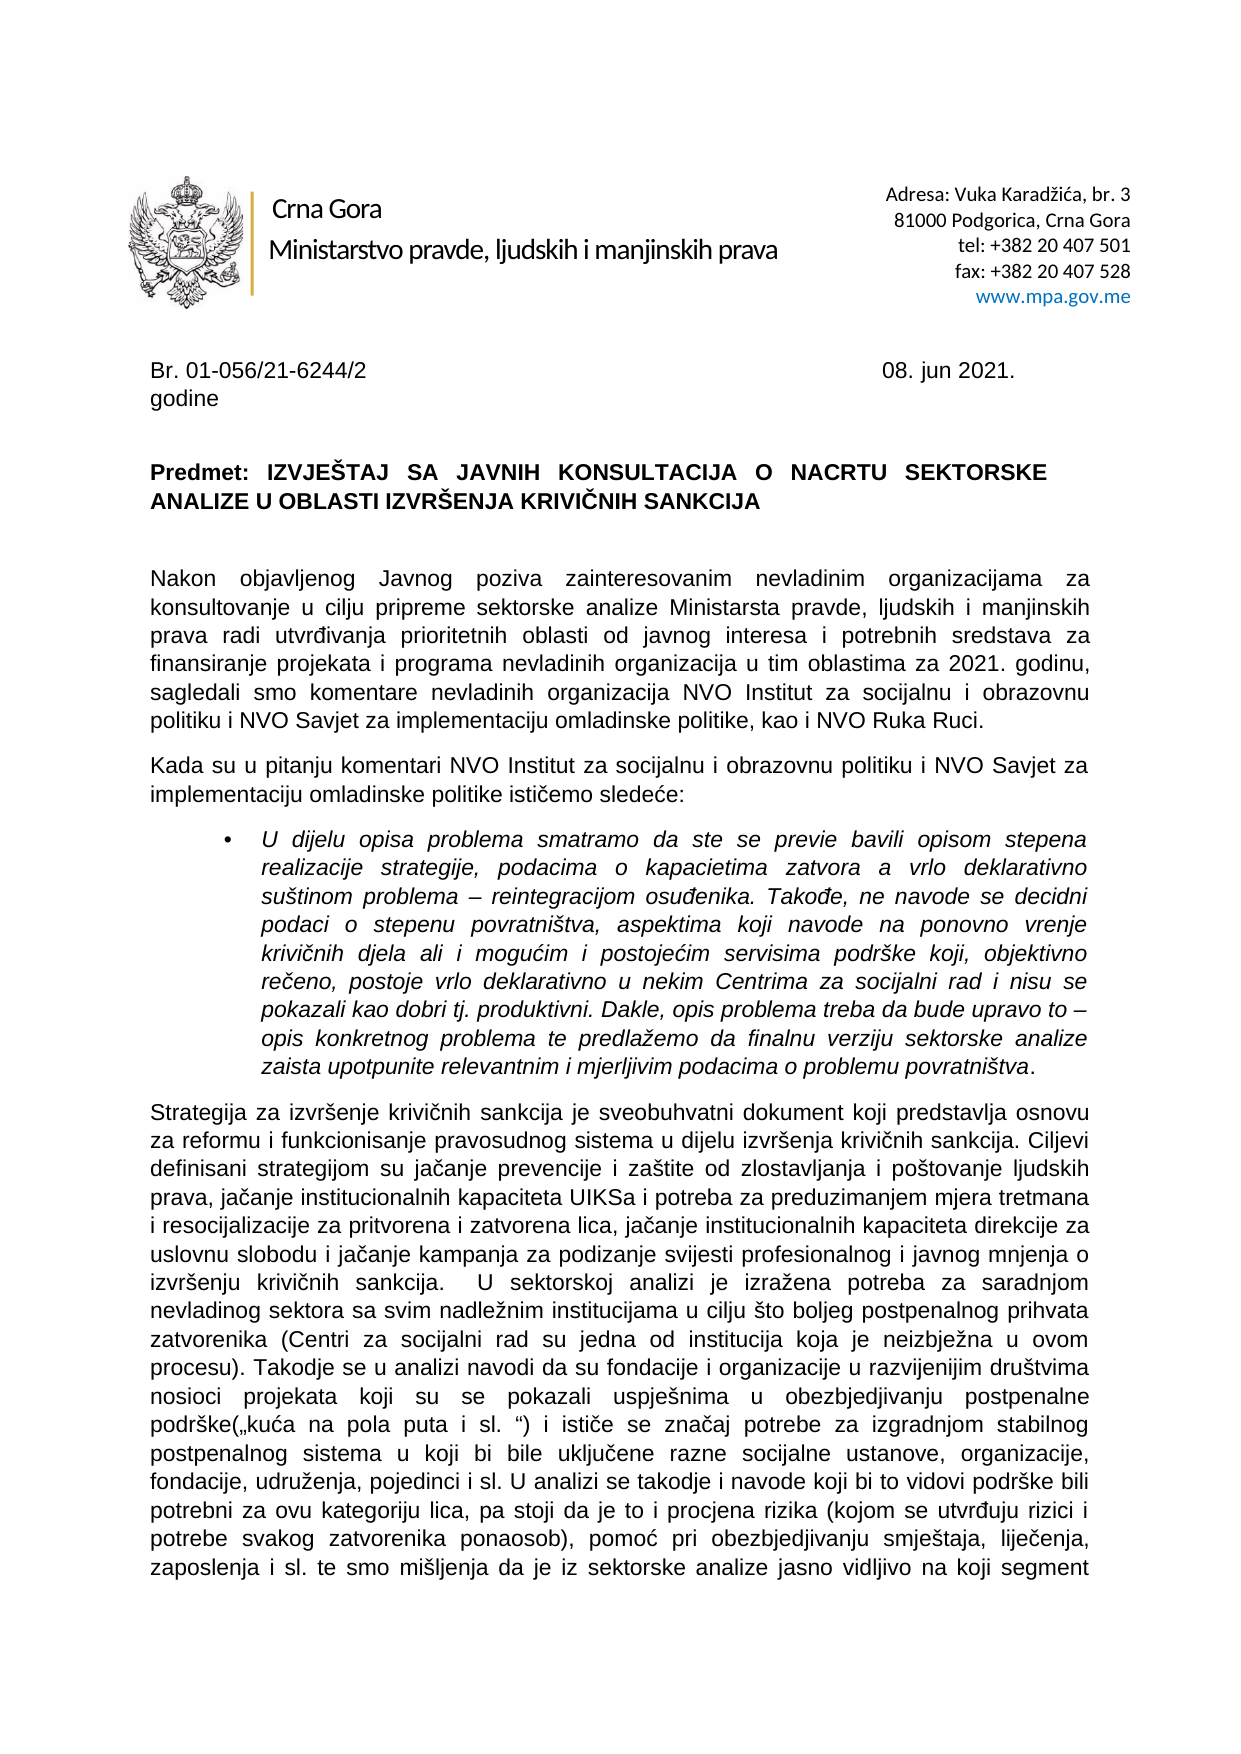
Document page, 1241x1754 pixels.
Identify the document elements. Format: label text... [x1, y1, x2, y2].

text Predmet: IZVJEŠTAJ SA JAVNIH KONSULTACIJA O NACRTU SEKTORSKE ANALIZE U OBLASTI IZVRŠENJA KRIVIČNIH SANKCIJA [150, 459, 1048, 515]
text Ministarstvo pravde, ljudskih i manjinskih prava [268, 236, 829, 265]
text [150, 1098, 1090, 1580]
text Nakon objavljenog Javnog poziva zainteresovanim nevladinim organizacijama za konsultovanje u cilju pripreme sektorske analize Ministarsta pravde, ljudskih i manjinskih prava radi utvrđivanja prioritetnih oblasti od javnog interesa i potrebnih sredstava za finansiranje projekata i programa nevladinih organizacija u tim oblastima za 2021. godinu, sagledali smo komentare nevladinih organizacija NVO Institut za socijalnu i obrazovnu politiku i NVO Savjet za implementaciju omladinske politike, kao i NVO Ruka Ruci. [150, 565, 1090, 733]
text Kada su u pitanju komentari NVO Institut za socijalnu i obrazovnu politiku i NVO Savjet za implementaciju omladinske politike ističemo sledeće: [150, 752, 1090, 807]
text Crna Gora [272, 195, 829, 224]
picture [128, 176, 244, 309]
text Br. 01-056/21-6244/2 08. jun 2021. godine [150, 357, 1090, 412]
list U dijelu opisa problema smatramo da ste se previe bavili opisom stepena realizacije strategije, podacima o kapacietima zatvora a vrlo deklarativno suštinom problema – reintegracijom osuđenika. Takođe, ne navode se decidni podaci o stepenu povratništva, aspektima koji navode na ponovno vrenje krivičnih djela ali i mogućim i postojećim servisima podrške koji, objektivno rečeno, postoje vrlo deklarativno u nekim Centrima za socijalni rad i nisu se pokazali kao dobri tj. produktivni. Dakle, opis problema treba da bude upravo to – opis konkretnog problema te predlažemo da finalnu verziju sektorske analize zaista upotpunite relevantnim i mjerljivim podacima o problemu povratništva. [224, 826, 1090, 1080]
